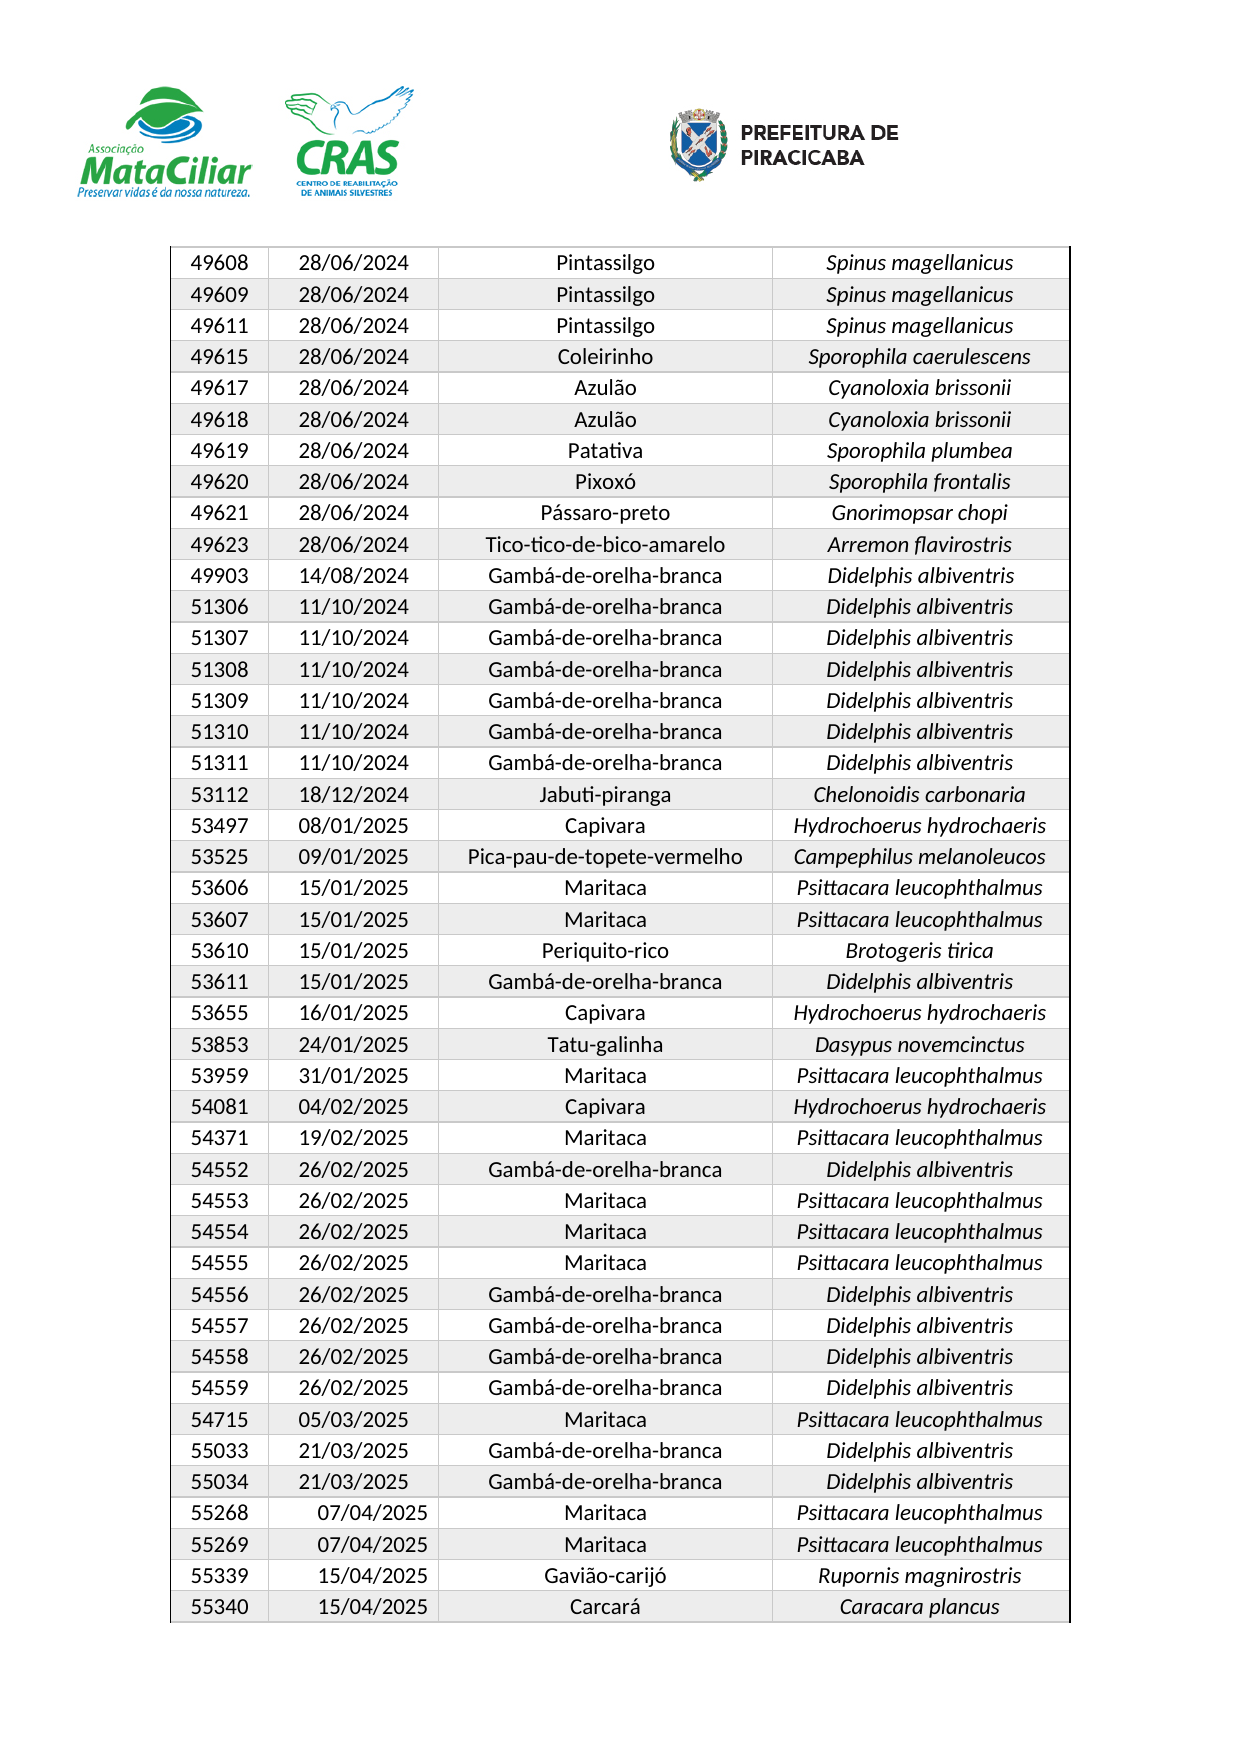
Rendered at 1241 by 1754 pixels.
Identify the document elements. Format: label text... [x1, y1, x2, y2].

table_cell 49609 [171, 279, 268, 309]
table_cell Didelphis albiventris [773, 1279, 1069, 1309]
table_cell 26/02/2025 [269, 1185, 438, 1215]
table_cell 49618 [171, 404, 268, 434]
table_cell Spinus magellanicus [773, 310, 1069, 340]
table_cell 51309 [171, 685, 268, 715]
table_cell 28/06/2024 [269, 279, 438, 309]
table_cell 15/01/2025 [269, 873, 438, 903]
table_cell 26/02/2025 [269, 1216, 438, 1246]
table_cell 51307 [171, 623, 268, 653]
table_cell 31/01/2025 [269, 1060, 438, 1090]
table_cell 55033 [171, 1435, 268, 1465]
table_cell Didelphis albiventris [773, 591, 1069, 621]
table_cell 11/10/2024 [269, 623, 438, 653]
table_cell Psittacara leucophthalmus [773, 1216, 1069, 1246]
table_cell Gambá-de-orelha-branca [439, 685, 772, 715]
table_cell Didelphis albiventris [773, 560, 1069, 590]
table_cell Gavião-carijó [439, 1560, 772, 1590]
table_cell Psittacara leucophthalmus [773, 873, 1069, 903]
table_cell Gambá-de-orelha-branca [439, 1466, 772, 1496]
table_cell 11/10/2024 [269, 716, 438, 746]
table_cell 54555 [171, 1248, 268, 1278]
table_cell Gambá-de-orelha-branca [439, 591, 772, 621]
table_cell Gnorimopsar chopi [773, 498, 1069, 528]
table_cell Sporophila caerulescens [773, 341, 1069, 371]
table_cell Didelphis albiventris [773, 685, 1069, 715]
table_cell Patativa [439, 435, 772, 465]
table_cell 53497 [171, 810, 268, 840]
table_cell 26/02/2025 [269, 1279, 438, 1309]
table_cell Coleirinho [439, 341, 772, 371]
table_cell Campephilus melanoleucos [773, 841, 1069, 871]
table_cell 49621 [171, 498, 268, 528]
table_cell Didelphis albiventris [773, 716, 1069, 746]
table_cell Hydrochoerus hydrochaeris [773, 1091, 1069, 1121]
table_cell Cyanoloxia brissonii [773, 373, 1069, 403]
table_cell Didelphis albiventris [773, 748, 1069, 778]
table_cell Chelonoidis carbonaria [773, 779, 1069, 809]
table_cell Capivara [439, 810, 772, 840]
table_cell Capivara [439, 998, 772, 1028]
table_cell 54552 [171, 1154, 268, 1184]
table_cell Gambá-de-orelha-branca [439, 966, 772, 996]
table_cell 15/04/2025 [269, 1560, 438, 1590]
table_cell 07/04/2025 [269, 1498, 438, 1528]
table_cell 05/03/2025 [269, 1404, 438, 1434]
table_cell 53112 [171, 779, 268, 809]
table_cell 11/10/2024 [269, 591, 438, 621]
table_cell Sporophila plumbea [773, 435, 1069, 465]
table_cell Pintassilgo [439, 248, 772, 278]
table_cell Didelphis albiventris [773, 1310, 1069, 1340]
table_cell 26/02/2025 [269, 1154, 438, 1184]
table_cell 26/02/2025 [269, 1248, 438, 1278]
table_cell 53525 [171, 841, 268, 871]
table_cell Carcará [439, 1591, 772, 1621]
table_cell 15/01/2025 [269, 966, 438, 996]
table_cell Maritaca [439, 1123, 772, 1153]
table_cell 28/06/2024 [269, 248, 438, 278]
table_cell Gambá-de-orelha-branca [439, 748, 772, 778]
table_cell 51308 [171, 654, 268, 684]
table_cell 54715 [171, 1404, 268, 1434]
table_cell Maritaca [439, 1529, 772, 1559]
table_cell 21/03/2025 [269, 1435, 438, 1465]
table_cell 54081 [171, 1091, 268, 1121]
table_cell Capivara [439, 1091, 772, 1121]
table_cell 54553 [171, 1185, 268, 1215]
table_cell 54556 [171, 1279, 268, 1309]
table_cell 53611 [171, 966, 268, 996]
table_cell Rupornis magnirostris [773, 1560, 1069, 1590]
table_cell Psittacara leucophthalmus [773, 904, 1069, 934]
table_cell 49617 [171, 373, 268, 403]
table_cell 28/06/2024 [269, 435, 438, 465]
table_cell Gambá-de-orelha-branca [439, 1373, 772, 1403]
table_cell Cyanoloxia brissonii [773, 404, 1069, 434]
table_cell Didelphis albiventris [773, 1373, 1069, 1403]
table_cell 24/01/2025 [269, 1029, 438, 1059]
table_cell Maritaca [439, 1216, 772, 1246]
table_cell Gambá-de-orelha-branca [439, 716, 772, 746]
table_cell 54559 [171, 1373, 268, 1403]
table_cell 19/02/2025 [269, 1123, 438, 1153]
table_cell 08/01/2025 [269, 810, 438, 840]
table_cell 49615 [171, 341, 268, 371]
table_cell 54554 [171, 1216, 268, 1246]
table_cell 28/06/2024 [269, 341, 438, 371]
table_cell Tico-tico-de-bico-amarelo [439, 529, 772, 559]
table_cell Gambá-de-orelha-branca [439, 1279, 772, 1309]
table_cell Maritaca [439, 873, 772, 903]
table_cell 09/01/2025 [269, 841, 438, 871]
table_cell 49611 [171, 310, 268, 340]
table_cell 11/10/2024 [269, 748, 438, 778]
table_cell Maritaca [439, 1185, 772, 1215]
table_cell 49619 [171, 435, 268, 465]
table_cell 51311 [171, 748, 268, 778]
table_cell 49623 [171, 529, 268, 559]
table_cell Psittacara leucophthalmus [773, 1060, 1069, 1090]
table_cell 54558 [171, 1341, 268, 1371]
table_cell Maritaca [439, 904, 772, 934]
table_cell Didelphis albiventris [773, 1154, 1069, 1184]
table_cell Psittacara leucophthalmus [773, 1123, 1069, 1153]
table_cell Gambá-de-orelha-branca [439, 1154, 772, 1184]
table_cell 53607 [171, 904, 268, 934]
table_cell Maritaca [439, 1060, 772, 1090]
table_cell 53606 [171, 873, 268, 903]
table_cell 51310 [171, 716, 268, 746]
table_cell Spinus magellanicus [773, 279, 1069, 309]
table_cell 54371 [171, 1123, 268, 1153]
table_cell Sporophila frontalis [773, 466, 1069, 496]
table_cell Pássaro-preto [439, 498, 772, 528]
table_cell 14/08/2024 [269, 560, 438, 590]
table_cell 21/03/2025 [269, 1466, 438, 1496]
table_cell Maritaca [439, 1404, 772, 1434]
table_cell 55339 [171, 1560, 268, 1590]
table_cell Maritaca [439, 1248, 772, 1278]
table_cell 53959 [171, 1060, 268, 1090]
table_cell Azulão [439, 373, 772, 403]
table_cell Hydrochoerus hydrochaeris [773, 998, 1069, 1028]
table_cell 55034 [171, 1466, 268, 1496]
table_cell 28/06/2024 [269, 498, 438, 528]
table_cell 28/06/2024 [269, 466, 438, 496]
table_cell Brotogeris tirica [773, 935, 1069, 965]
table_cell 28/06/2024 [269, 373, 438, 403]
table_cell Didelphis albiventris [773, 1435, 1069, 1465]
table_cell 51306 [171, 591, 268, 621]
table_cell 53853 [171, 1029, 268, 1059]
table_cell 53655 [171, 998, 268, 1028]
table_cell 49903 [171, 560, 268, 590]
table_cell Azulão [439, 404, 772, 434]
table_cell Spinus magellanicus [773, 248, 1069, 278]
table_cell 26/02/2025 [269, 1310, 438, 1340]
table_cell 28/06/2024 [269, 529, 438, 559]
table_cell Periquito-rico [439, 935, 772, 965]
table_cell Psittacara leucophthalmus [773, 1248, 1069, 1278]
table_cell 49608 [171, 248, 268, 278]
table_cell 53610 [171, 935, 268, 965]
table_cell Gambá-de-orelha-branca [439, 654, 772, 684]
table_cell 11/10/2024 [269, 654, 438, 684]
table_cell Gambá-de-orelha-branca [439, 1341, 772, 1371]
table_cell Arremon flavirostris [773, 529, 1069, 559]
table_cell 55340 [171, 1591, 268, 1621]
table_cell Didelphis albiventris [773, 966, 1069, 996]
table_cell Tatu-galinha [439, 1029, 772, 1059]
table_cell Caracara plancus [773, 1591, 1069, 1621]
table_cell Pintassilgo [439, 279, 772, 309]
table_cell Dasypus novemcinctus [773, 1029, 1069, 1059]
table_cell 07/04/2025 [269, 1529, 438, 1559]
table_cell 28/06/2024 [269, 404, 438, 434]
table_cell 28/06/2024 [269, 310, 438, 340]
table_cell Gambá-de-orelha-branca [439, 1310, 772, 1340]
table_cell 54557 [171, 1310, 268, 1340]
table_cell 26/02/2025 [269, 1373, 438, 1403]
table_cell Psittacara leucophthalmus [773, 1529, 1069, 1559]
table_cell Didelphis albiventris [773, 1466, 1069, 1496]
table_cell Psittacara leucophthalmus [773, 1498, 1069, 1528]
table_cell 04/02/2025 [269, 1091, 438, 1121]
table_cell Jabuti-piranga [439, 779, 772, 809]
table_cell 15/01/2025 [269, 935, 438, 965]
table_cell Didelphis albiventris [773, 623, 1069, 653]
table_cell 15/04/2025 [269, 1591, 438, 1621]
table_cell 18/12/2024 [269, 779, 438, 809]
table_cell 55268 [171, 1498, 268, 1528]
table_cell Didelphis albiventris [773, 654, 1069, 684]
table_cell Gambá-de-orelha-branca [439, 1435, 772, 1465]
table_cell Psittacara leucophthalmus [773, 1185, 1069, 1215]
table_cell 16/01/2025 [269, 998, 438, 1028]
table_cell Gambá-de-orelha-branca [439, 560, 772, 590]
table_cell Pintassilgo [439, 310, 772, 340]
picture [75, 73, 961, 216]
table_cell Pica-pau-de-topete-vermelho [439, 841, 772, 871]
table_cell 55269 [171, 1529, 268, 1559]
table_cell Psittacara leucophthalmus [773, 1404, 1069, 1434]
table_cell 49620 [171, 466, 268, 496]
table_cell Gambá-de-orelha-branca [439, 623, 772, 653]
table_cell 15/01/2025 [269, 904, 438, 934]
table_cell Didelphis albiventris [773, 1341, 1069, 1371]
table_cell Hydrochoerus hydrochaeris [773, 810, 1069, 840]
table_cell 26/02/2025 [269, 1341, 438, 1371]
table_cell Maritaca [439, 1498, 772, 1528]
table_cell Pixoxó [439, 466, 772, 496]
table_cell 11/10/2024 [269, 685, 438, 715]
